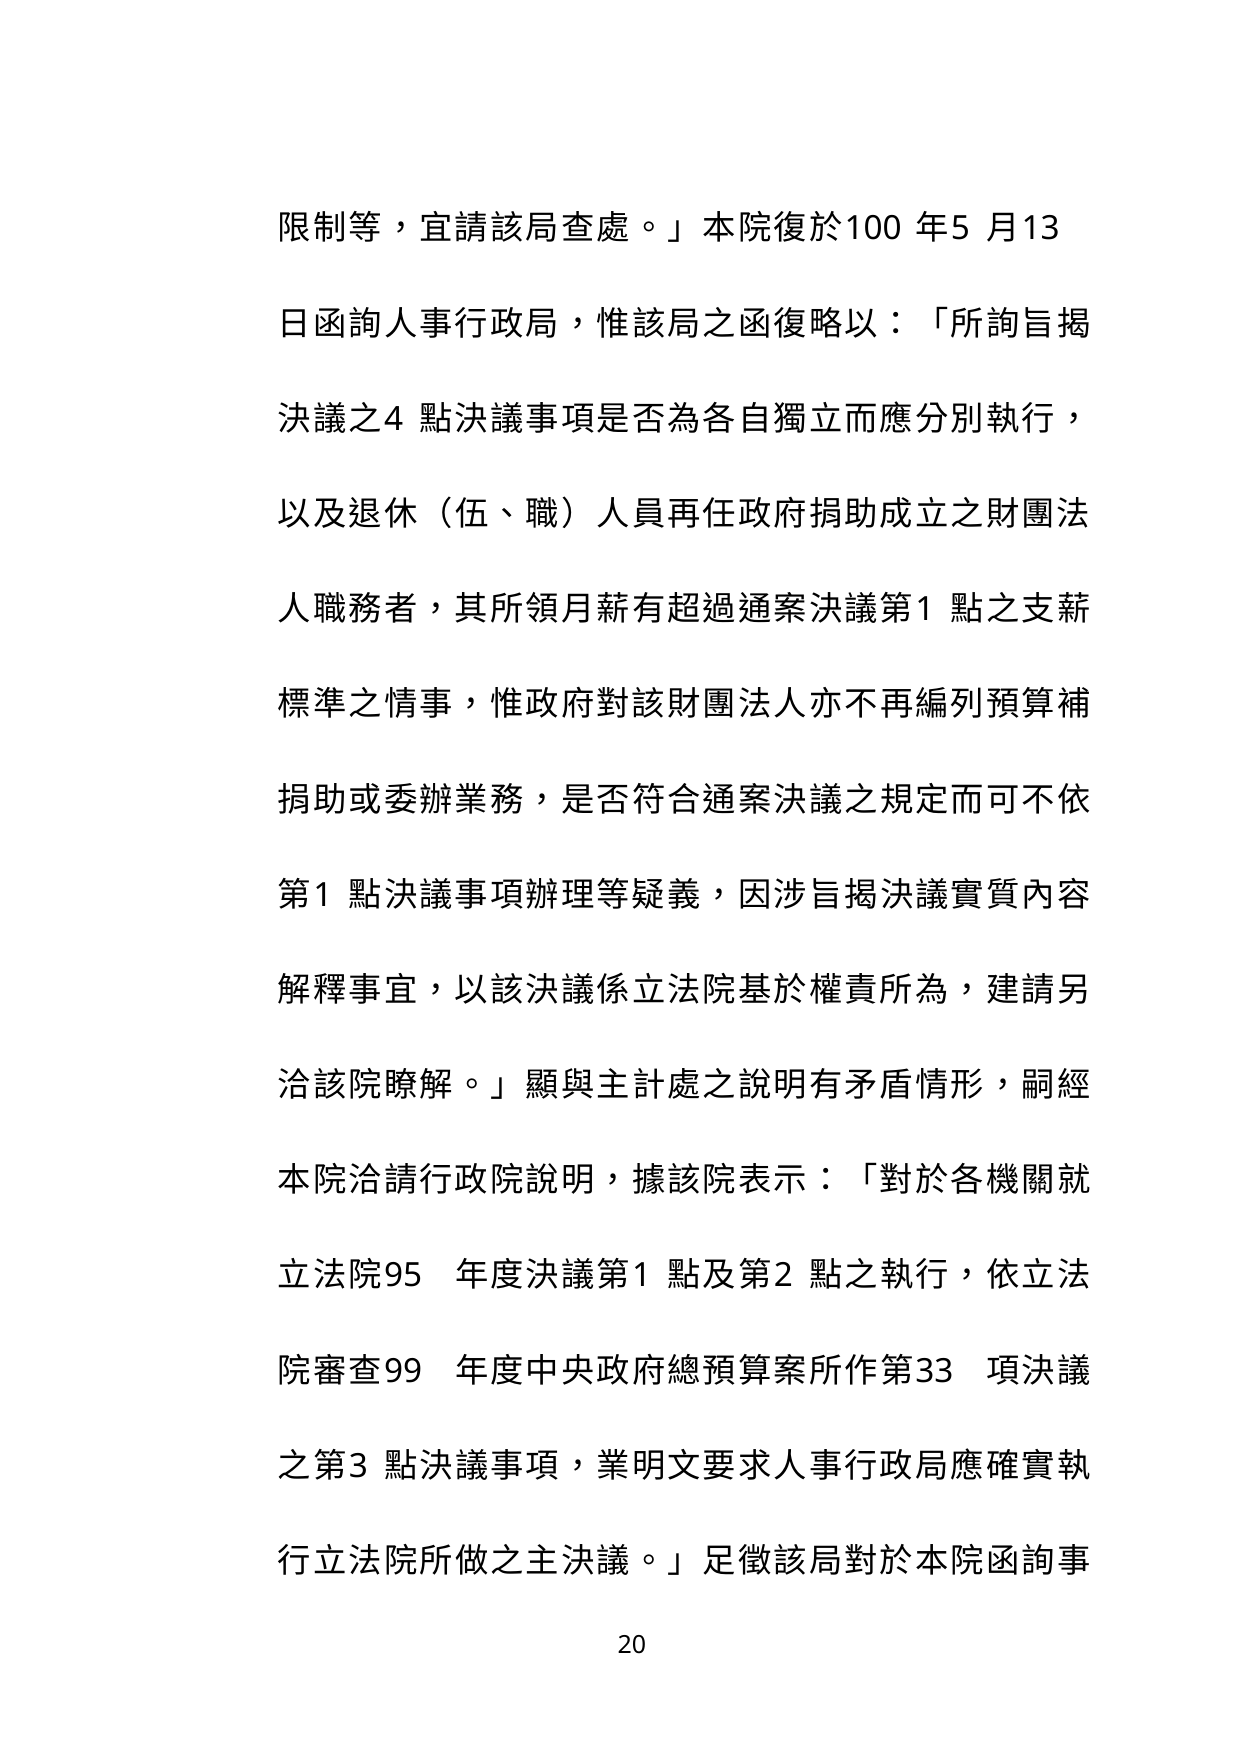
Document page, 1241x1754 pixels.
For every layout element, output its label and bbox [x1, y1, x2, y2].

text [278, 178, 1092, 1606]
